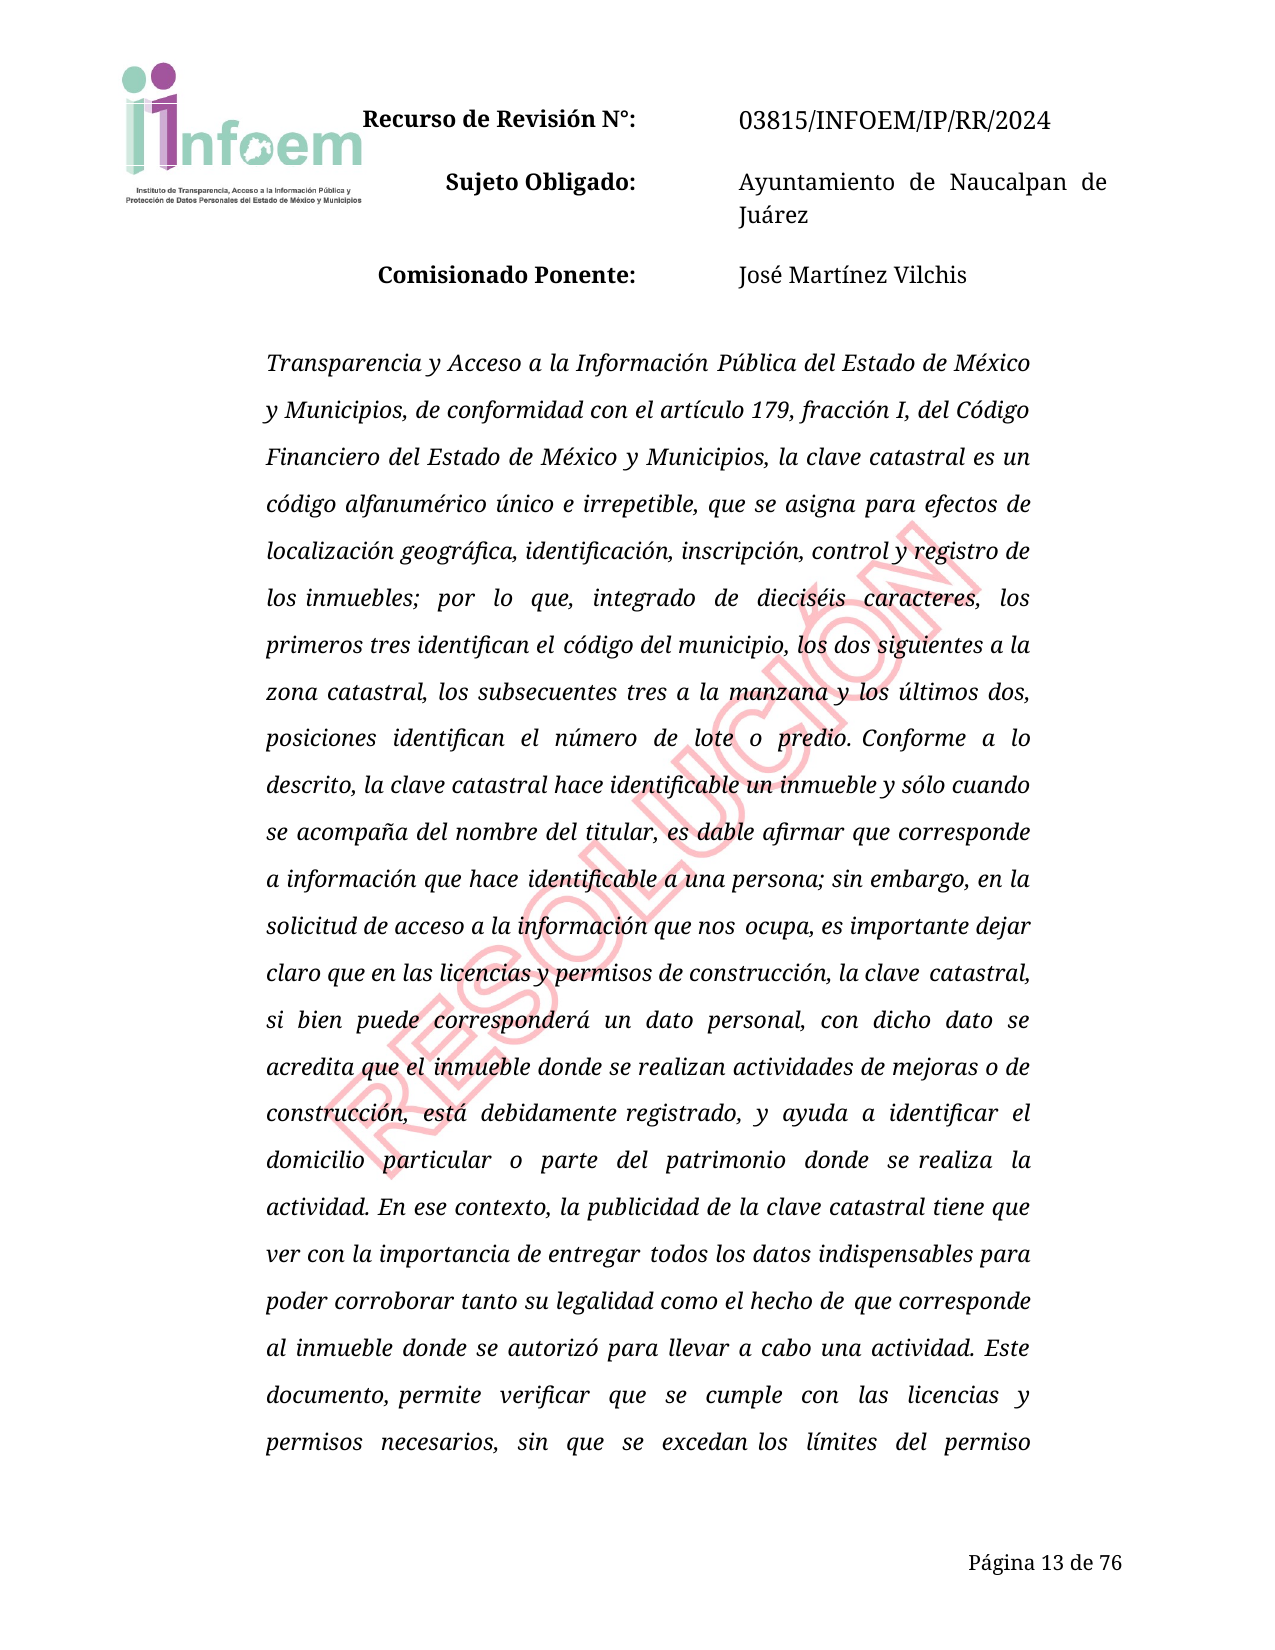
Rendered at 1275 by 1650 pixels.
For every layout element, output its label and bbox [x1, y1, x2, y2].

picture [3, 2, 1268, 1650]
text [266, 347, 1033, 1457]
